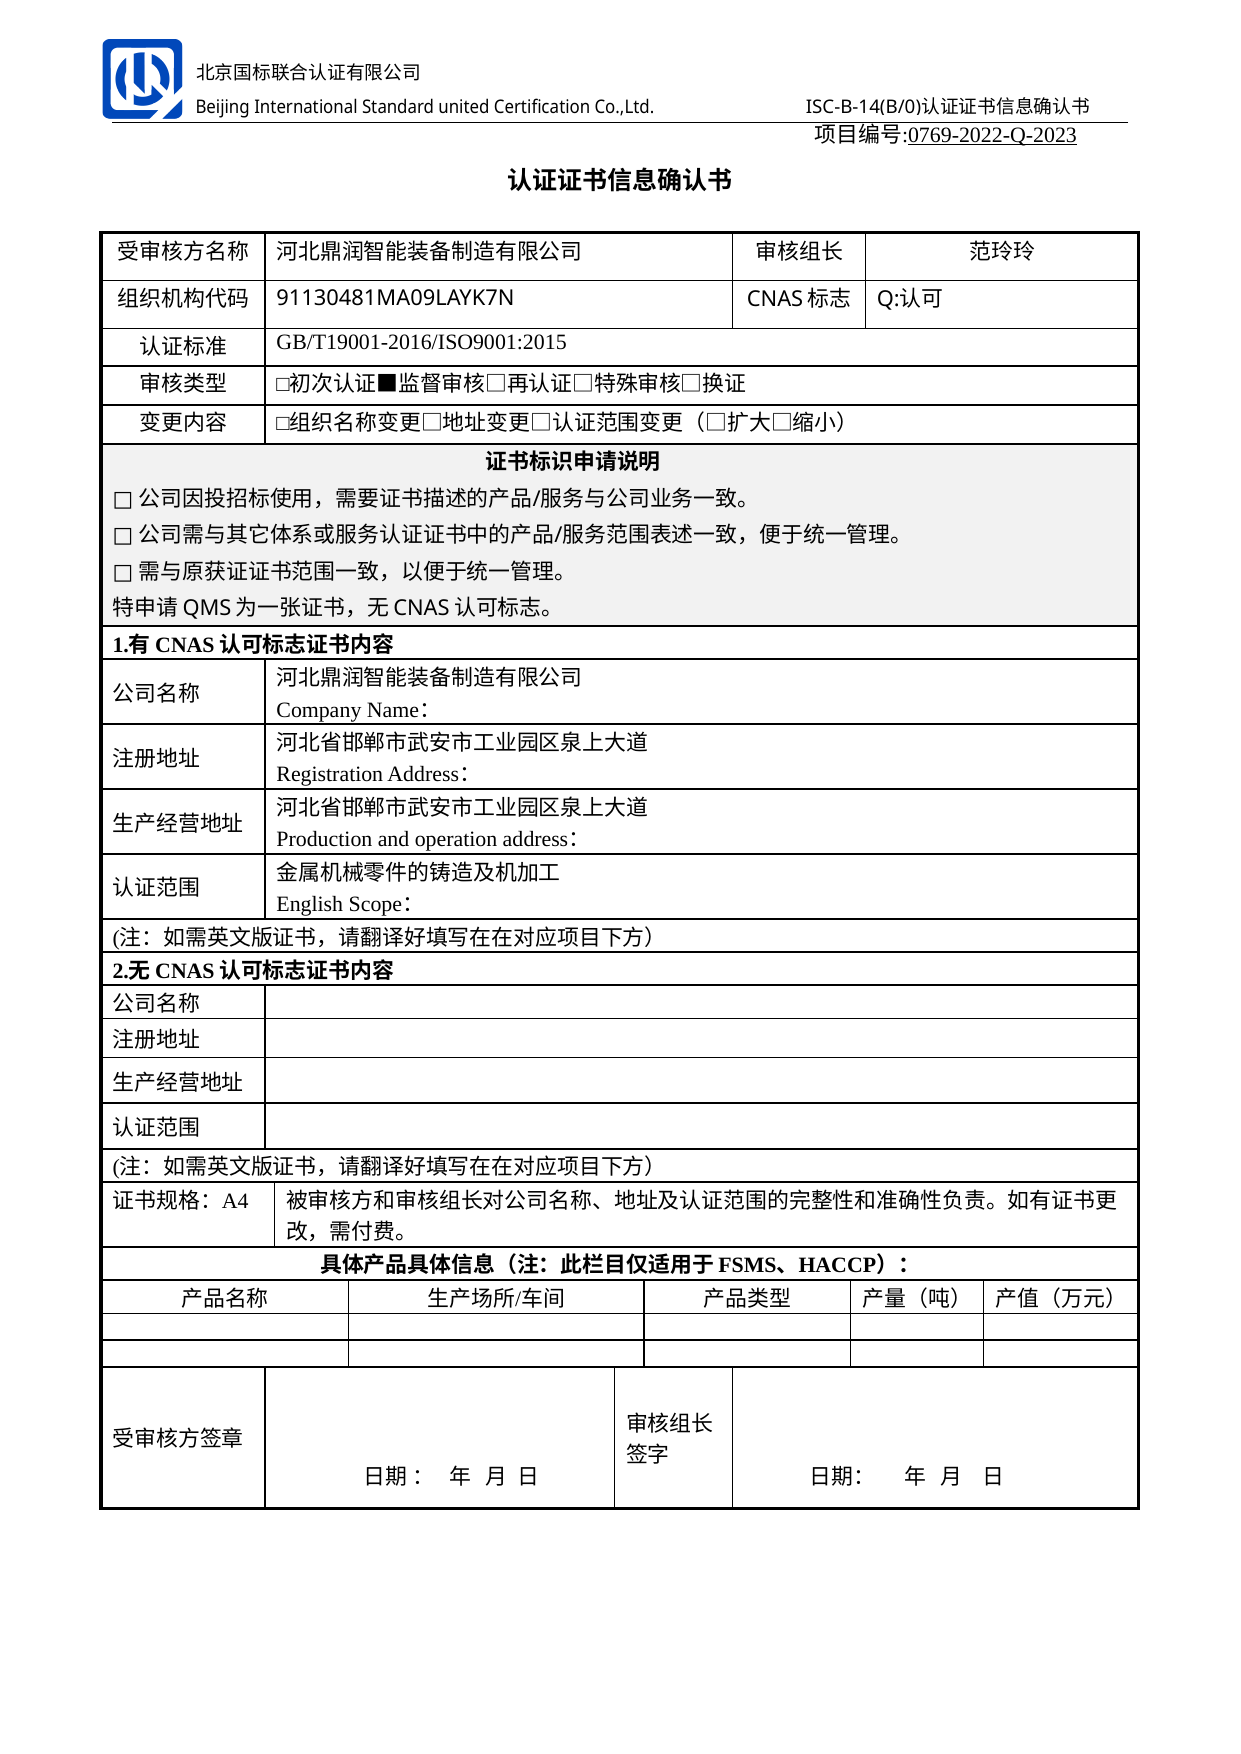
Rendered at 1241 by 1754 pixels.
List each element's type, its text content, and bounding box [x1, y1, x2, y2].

table_cell 被审核方和审核组长对公司名称、地址及认证范围的完整性和准确性负责。如有证书更改，需付费。 [275, 1183, 1137, 1246]
table_cell 证书标识申请说明 □ 公司因投招标使用，需要证书描述的产品/服务与公司业务一致。 □ 公司需与其它体系或服务认证证书中的产品/服务范围表述一致，便于统一管理。 □ 需与原获证证书范围一致，以便于统一管理。 特申请QMS为一张证书，无CNAS认可标志。 [103, 445, 1137, 625]
table_cell CNAS标志 [733, 281, 865, 327]
table_cell [349, 1314, 643, 1339]
table_header 审核组长 [733, 234, 865, 280]
table_cell 河北省邯郸市武安市工业园区泉上大道 Registration Address： [266, 725, 1137, 788]
table_cell GB/T19001-2016/ISO9001:2015 [266, 329, 1137, 365]
table_cell Q:认可 [866, 281, 1137, 327]
table_cell 河北鼎润智能装备制造有限公司 Company Name： [266, 660, 1137, 723]
table_header 范玲玲 [866, 234, 1137, 280]
table_cell 审核类型 [103, 367, 264, 404]
table_cell 金属机械零件的铸造及机加工 English Scope： [266, 855, 1137, 918]
table_cell 认证标准 [103, 329, 264, 365]
table_cell [266, 1104, 1137, 1148]
table_cell [984, 1341, 1137, 1366]
table_cell 公司名称 [103, 986, 264, 1018]
table_cell 91130481MA09LAYK7N [266, 281, 732, 327]
table_cell □组织名称变更□地址变更□认证范围变更（□扩大□缩小） [266, 406, 1137, 443]
table_header 受审核方名称 [103, 234, 264, 280]
table_cell 具体产品具体信息（注：此栏目仅适用于FSMS、HACCP）： [103, 1248, 1137, 1279]
text 认证证书信息确认书 [112, 160, 1128, 197]
table_cell [103, 1314, 348, 1339]
table_cell 注册地址 [103, 1019, 264, 1057]
table_cell 变更内容 [103, 406, 264, 443]
table_cell 河北省邯郸市武安市工业园区泉上大道 Production and operation address： [266, 790, 1137, 853]
table_cell 生产场所/车间 [349, 1281, 643, 1312]
table_cell 证书规格：A4 [103, 1183, 274, 1246]
table_cell (注：如需英文版证书，请翻译好填写在在对应项目下方） [103, 1150, 1137, 1181]
table_cell 注册地址 [103, 725, 264, 788]
table_cell 产值（万元） [984, 1281, 1137, 1312]
table_cell 审核组长签字 [615, 1368, 732, 1507]
table_cell [645, 1341, 850, 1366]
table_cell 日期 ： 年 月 日 [266, 1368, 614, 1507]
table_cell 公司名称 [103, 660, 264, 723]
table_cell (注：如需英文版证书，请翻译好填写在在对应项目下方） [103, 920, 1137, 951]
table_cell 受审核方签章 [103, 1368, 264, 1507]
table_cell [266, 1019, 1137, 1057]
table_cell [349, 1341, 643, 1366]
table_cell [103, 1341, 348, 1366]
text 项目编号:0769-2022-Q-2023 [112, 123, 1128, 148]
table_cell [984, 1314, 1137, 1339]
table_cell 生产经营地址 [103, 1058, 264, 1102]
table_cell □初次认证■监督审核□再认证□特殊审核□换证 [266, 367, 1137, 404]
table_cell 生产经营地址 [103, 790, 264, 853]
picture [102, 39, 183, 119]
table_cell [645, 1314, 850, 1339]
table_cell 2.无CNAS认可标志证书内容 [103, 953, 1137, 984]
table_cell 组织机构代码 [103, 281, 264, 327]
table_cell 产量（吨） [851, 1281, 983, 1312]
table_cell 认证范围 [103, 1104, 264, 1148]
table_cell [851, 1341, 983, 1366]
table_cell [266, 986, 1137, 1018]
table_cell 1.有CNAS认可标志证书内容 [103, 627, 1137, 658]
table_cell 产品名称 [103, 1281, 348, 1312]
table_cell 认证范围 [103, 855, 264, 918]
table_cell [266, 1058, 1137, 1102]
table_cell 日期： 年 月 日 [733, 1368, 1137, 1507]
table_header 河北鼎润智能装备制造有限公司 [266, 234, 732, 280]
table_cell [851, 1314, 983, 1339]
table_cell 产品类型 [645, 1281, 850, 1312]
